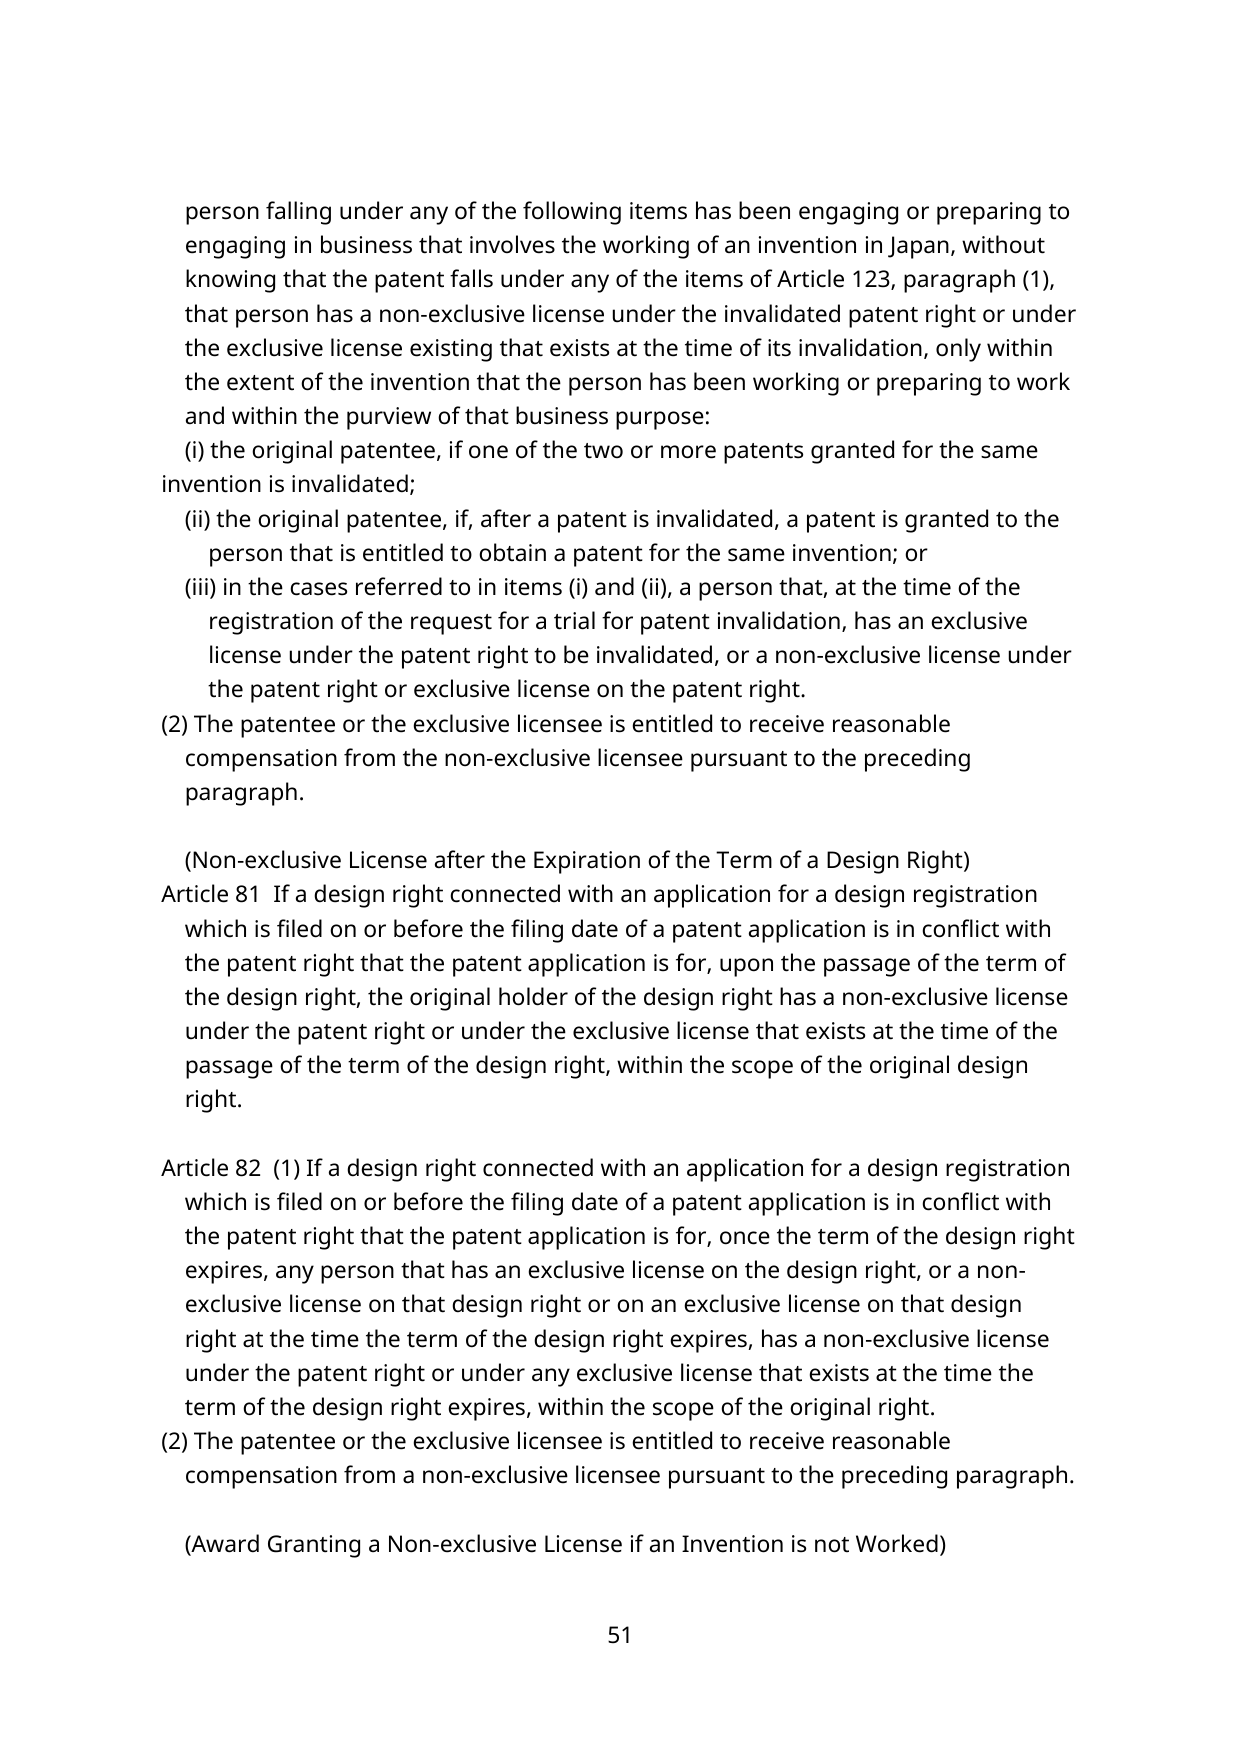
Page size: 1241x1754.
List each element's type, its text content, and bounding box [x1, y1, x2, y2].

text (2) The patentee or the exclusive licensee is entitled to receive reasonable compensation from the non-exclusive licensee pursuant to the preceding paragraph. [161, 706, 1079, 809]
text Article 82 (1) If a design right connected with an application for a design registration which is filed on or before the filing date of a patent application is in conflict with the patent right that the patent application is for, once the term of the design right expires, any person that has an exclusive license on the design right, or a non-exclusive license on that design right or on an exclusive license on that design right at the time the term of the design right expires, has a non-exclusive license under the patent right or under any exclusive license that exists at the time the term of the design right expires, within the scope of the original right. [161, 1150, 1079, 1424]
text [161, 194, 1079, 433]
text (iii) in the cases referred to in items (i) and (ii), a person that, at the time of the registration of the request for a trial for patent invalidation, has an exclusive license under the patent right to be invalidated, or a non-exclusive license under the patent right or exclusive license on the patent right. [184, 569, 1079, 706]
text (i) the original patentee, if one of the two or more patents granted for the same invention is invalidated; [161, 433, 1079, 501]
text (Award Granting a Non-exclusive License if an Invention is not Worked) [184, 1526, 1079, 1560]
text (2) The patentee or the exclusive licensee is entitled to receive reasonable compensation from a non-exclusive licensee pursuant to the preceding paragraph. [161, 1424, 1079, 1492]
text (Non-exclusive License after the Expiration of the Term of a Design Right) [184, 843, 1079, 877]
text (ii) the original patentee, if, after a patent is invalidated, a patent is granted to the person that is entitled to obtain a patent for the same invention; or [184, 501, 1079, 569]
text Article 81 If a design right connected with an application for a design registration which is filed on or before the filing date of a patent application is in conflict with the patent right that the patent application is for, upon the passage of the term of the design right, the original holder of the design right has a non-exclusive license under the patent right or under the exclusive license that exists at the time of the passage of the term of the design right, within the scope of the original design right. [161, 877, 1079, 1116]
